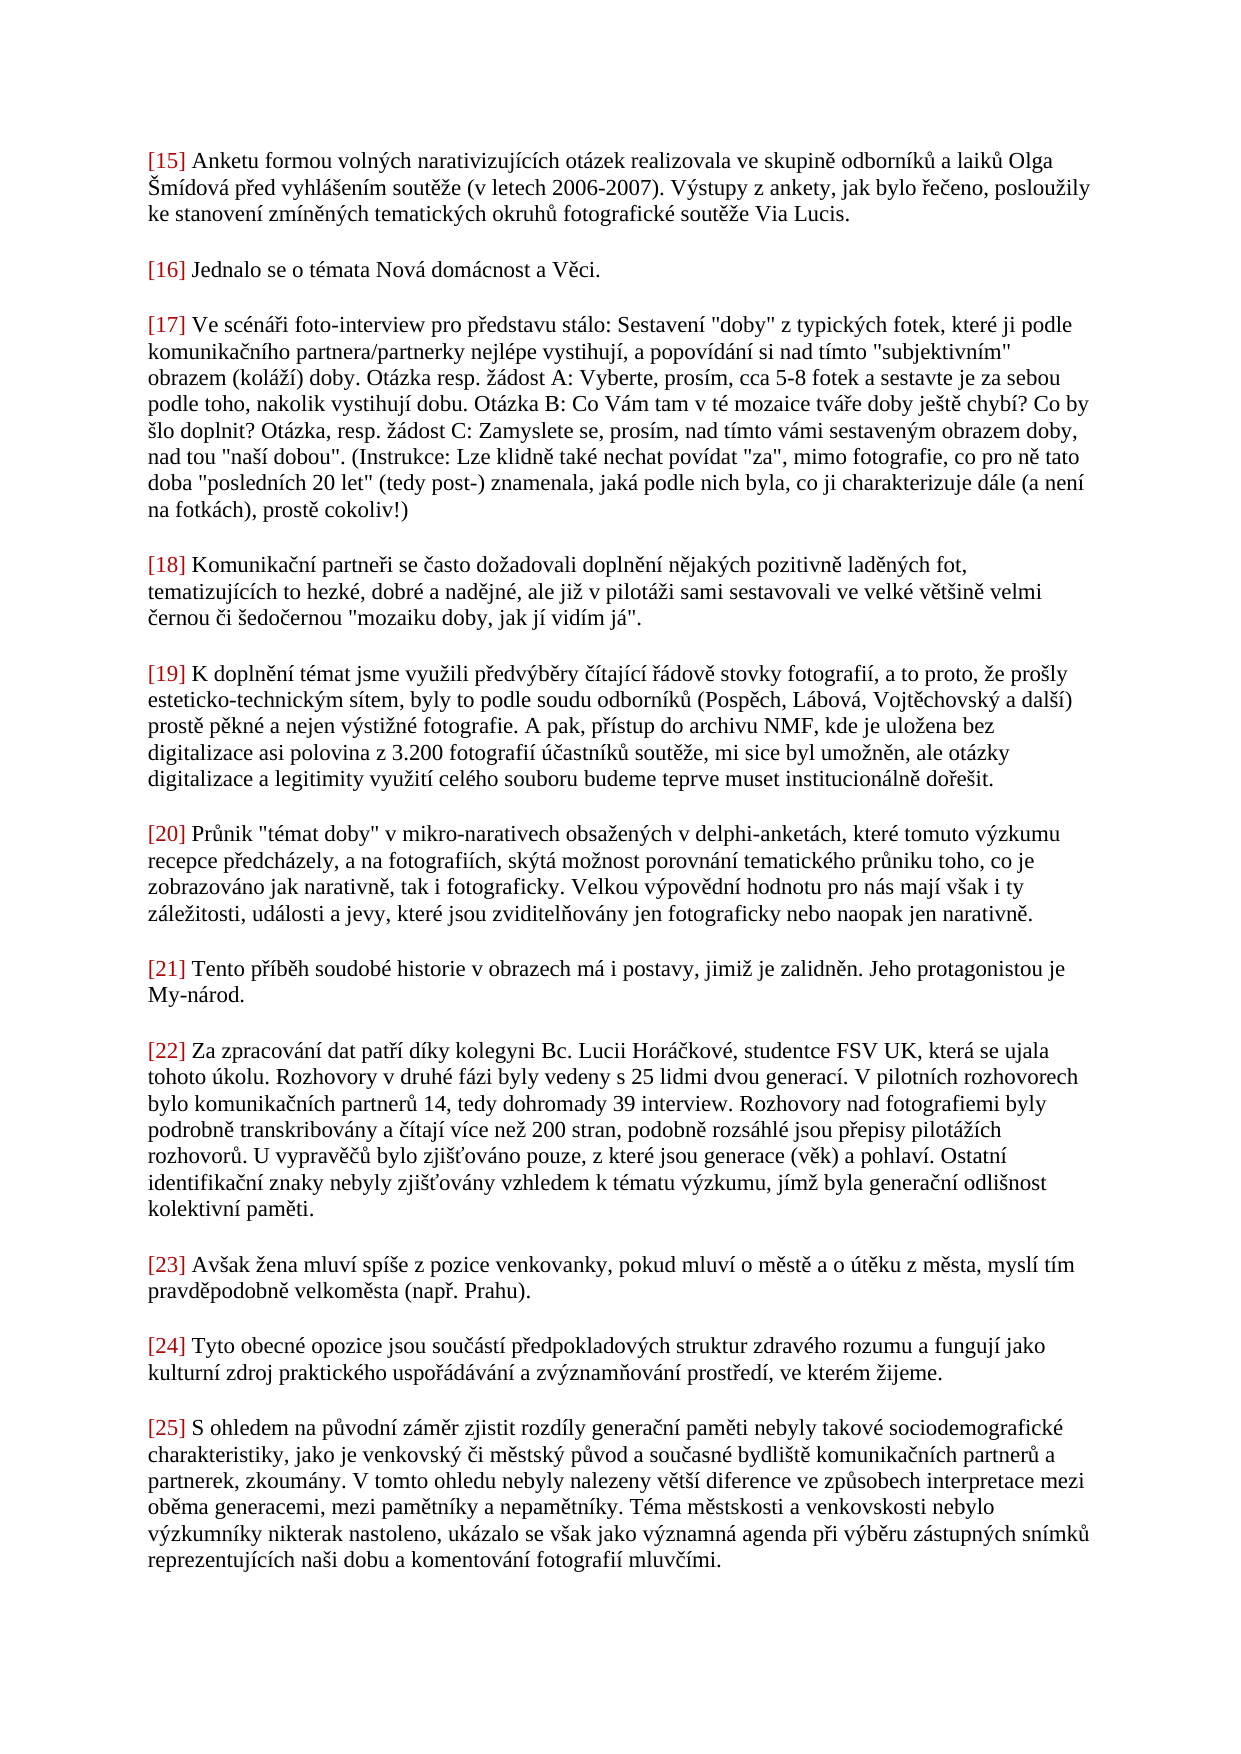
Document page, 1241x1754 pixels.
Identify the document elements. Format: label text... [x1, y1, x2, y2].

text [24] Tyto obecné opozice jsou součástí předpokladových struktur zdravého rozumu a fungují jako kulturní zdroj praktického uspořádávání a zvýznamňování prostředí, ve kterém žijeme. [148, 1332, 1093, 1385]
text [21] Tento příběh soudobé historie v obrazech má i postavy, jimiž je zalidněn. Jeho protagonistou je My-národ. [148, 955, 1093, 1008]
text [18] Komunikační partneři se často dožadovali doplnění nějakých pozitivně laděných fot, tematizujících to hezké, dobré a nadějné, ale již v pilotáži sami sestavovali ve velké většině velmi černou či šedočernou "mozaiku doby, jak jí vidím já". [148, 551, 1093, 630]
text [15] Anketu formou volných narativizujících otázek realizovala ve skupině odborníků a laiků Olga Šmídová před vyhlášením soutěže (v letech 2006-2007). Výstupy z ankety, jak bylo řečeno, posloužily ke stanovení zmíněných tematických okruhů fotografické soutěže Via Lucis. [148, 148, 1093, 227]
text [20] Průnik "témat doby" v mikro-narativech obsažených v delphi-anketách, které tomuto výzkumu recepce předcházely, a na fotografiích, skýtá možnost porovnání tematického průniku toho, co je zobrazováno jak narativně, tak i fotograficky. Velkou výpovědní hodnotu pro nás mají však i ty záležitosti, události a jevy, které jsou zviditelňovány jen fotograficky nebo naopak jen narativně. [148, 821, 1093, 926]
text [23] Avšak žena mluví spíše z pozice venkovanky, pokud mluví o městě a o útěku z města, myslí tím pravděpodobně velkoměsta (např. Prahu). [148, 1251, 1093, 1303]
text [22] Za zpracování dat patří díky kolegyni Bc. Lucii Horáčkové, studentce FSV UK, která se ujala tohoto úkolu. Rozhovory v druhé fázi byly vedeny s 25 lidmi dvou generací. V pilotních rozhovorech bylo komunikačních partnerů 14, tedy dohromady 39 interview. Rozhovory nad fotografiemi byly podrobně transkribovány a čítají více než 200 stran, podobně rozsáhlé jsou přepisy pilotážích rozhovorů. U vypravěčů bylo zjišťováno pouze, z které jsou generace (věk) a pohlaví. Ostatní identifikační znaky nebyly zjišťovány vzhledem k tématu výzkumu, jímž byla generační odlišnost kolektivní paměti. [148, 1037, 1093, 1221]
text [16] Jednalo se o témata Nová domácnost a Věci. [148, 256, 1093, 282]
text [17] Ve scénáři foto-interview pro představu stálo: Sestavení "doby" z typických fotek, které ji podle komunikačního partnera/partnerky nejlépe vystihují, a popovídání si nad tímto "subjektivním" obrazem (koláží) doby. Otázka resp. žádost A: Vyberte, prosím, cca 5-8 fotek a sestavte je za sebou podle toho, nakolik vystihují dobu. Otázka B: Co Vám tam v té mozaice tváře doby ještě chybí? Co by šlo doplnit? Otázka, resp. žádost C: Zamyslete se, prosím, nad tímto vámi sestaveným obrazem doby, nad tou "naší dobou". (Instrukce: Lze klidně také nechat povídat "za", mimo fotografie, co pro ně tato doba "posledních 20 let" (tedy post-) znamenala, jaká podle nich byla, co ji charakterizuje dále (a není na fotkách), prostě cokoliv!) [148, 311, 1093, 522]
text [19] K doplnění témat jsme využili předvýběry čítající řádově stovky fotografií, a to proto, že prošly esteticko-technickým sítem, byly to podle soudu odborníků (Pospěch, Lábová, Vojtěchovský a další) prostě pěkné a nejen výstižné fotografie. A pak, přístup do archivu NMF, kde je uložena bez digitalizace asi polovina z 3.200 fotografií účastníků soutěže, mi sice byl umožněn, ale otázky digitalizace a legitimity využití celého souboru budeme teprve muset institucionálně dořešit. [148, 659, 1093, 791]
text [25] S ohledem na původní záměr zjistit rozdíly generační paměti nebyly takové sociodemografické charakteristiky, jako je venkovský či městský původ a současné bydliště komunikačních partnerů a partnerek, zkoumány. V tomto ohledu nebyly nalezeny větší diference ve způsobech interpretace mezi oběma generacemi, mezi pamětníky a nepamětníky. Téma městskosti a venkovskosti nebylo výzkumníky nikterak nastoleno, ukázalo se však jako významná agenda při výběru zástupných snímků reprezentujících naši dobu a komentování fotografií mluvčími. [148, 1414, 1093, 1572]
